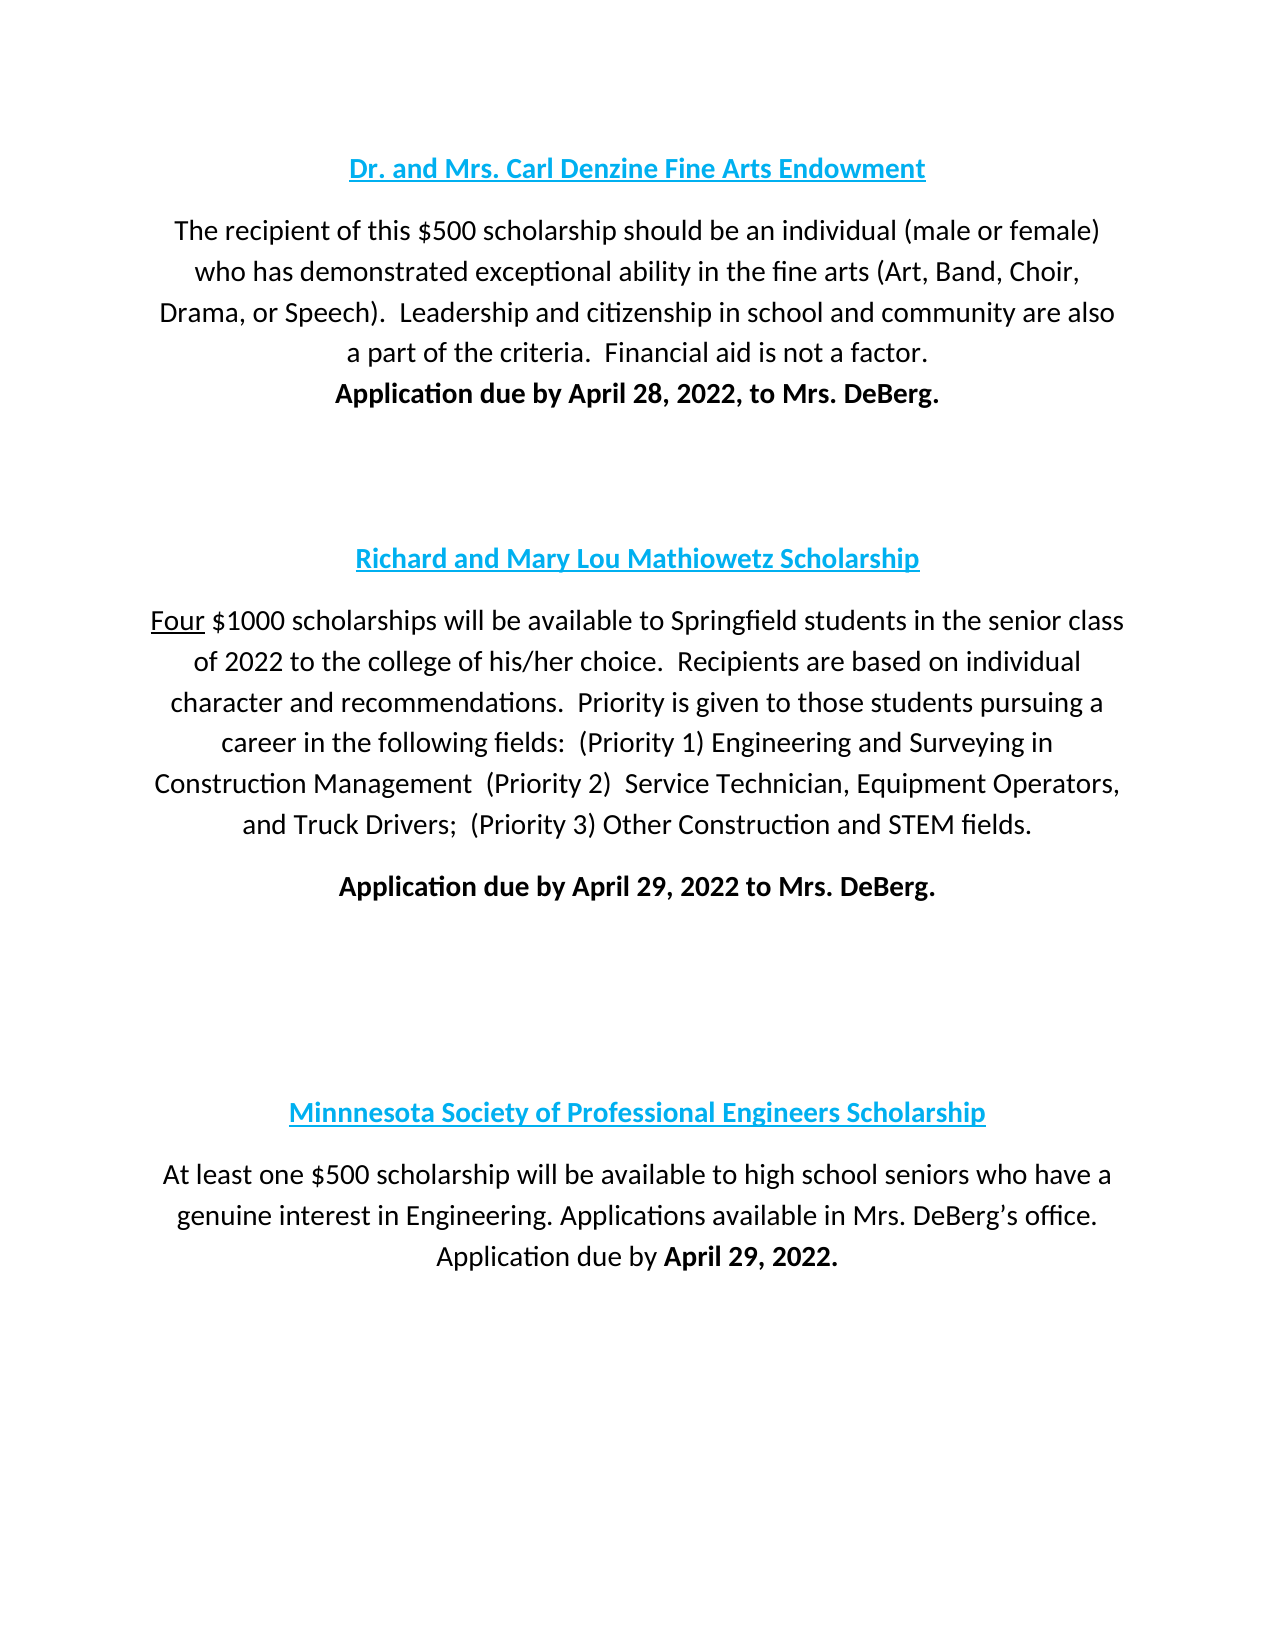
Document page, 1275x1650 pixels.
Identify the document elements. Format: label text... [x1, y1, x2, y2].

text Application due by April 29, 2022. [150, 1238, 1125, 1274]
text Richard and Mary Lou Mathiowetz Scholarship [150, 540, 1125, 576]
text Application due by April 29, 2022 to Mrs. DeBerg. [150, 868, 1125, 904]
text Application due by April 28, 2022, to Mrs. DeBerg. [150, 376, 1125, 411]
text The recipient of this $500 scholarship should be an individual (male or female) who has demonstrated exceptional ability in the fine arts (Art, Band, Choir, Drama, or Speech). Leadership and citizenship in school and community are also a part of the criteria. Financial aid is not a factor. [150, 212, 1125, 370]
text At least one $500 scholarship will be available to high school seniors who have a genuine interest in Engineering. Applications available in Mrs. DeBerg’s office. [150, 1156, 1125, 1233]
text Four $1000 scholarships will be available to Springfield students in the senior class of 2022 to the college of his/her choice. Recipients are based on individual character and recommendations. Priority is given to those students pursuing a career in the following fields: (Priority 1) Engineering and Surveying in Construction Management (Priority 2) Service Technician, Equipment Operators, and Truck Drivers; (Priority 3) Other Construction and STEM fields. [150, 602, 1125, 842]
text Dr. and Mrs. Carl Denzine Fine Arts Endowment [150, 150, 1125, 186]
text Minnnesota Society of Professional Engineers Scholarship [150, 1094, 1125, 1130]
